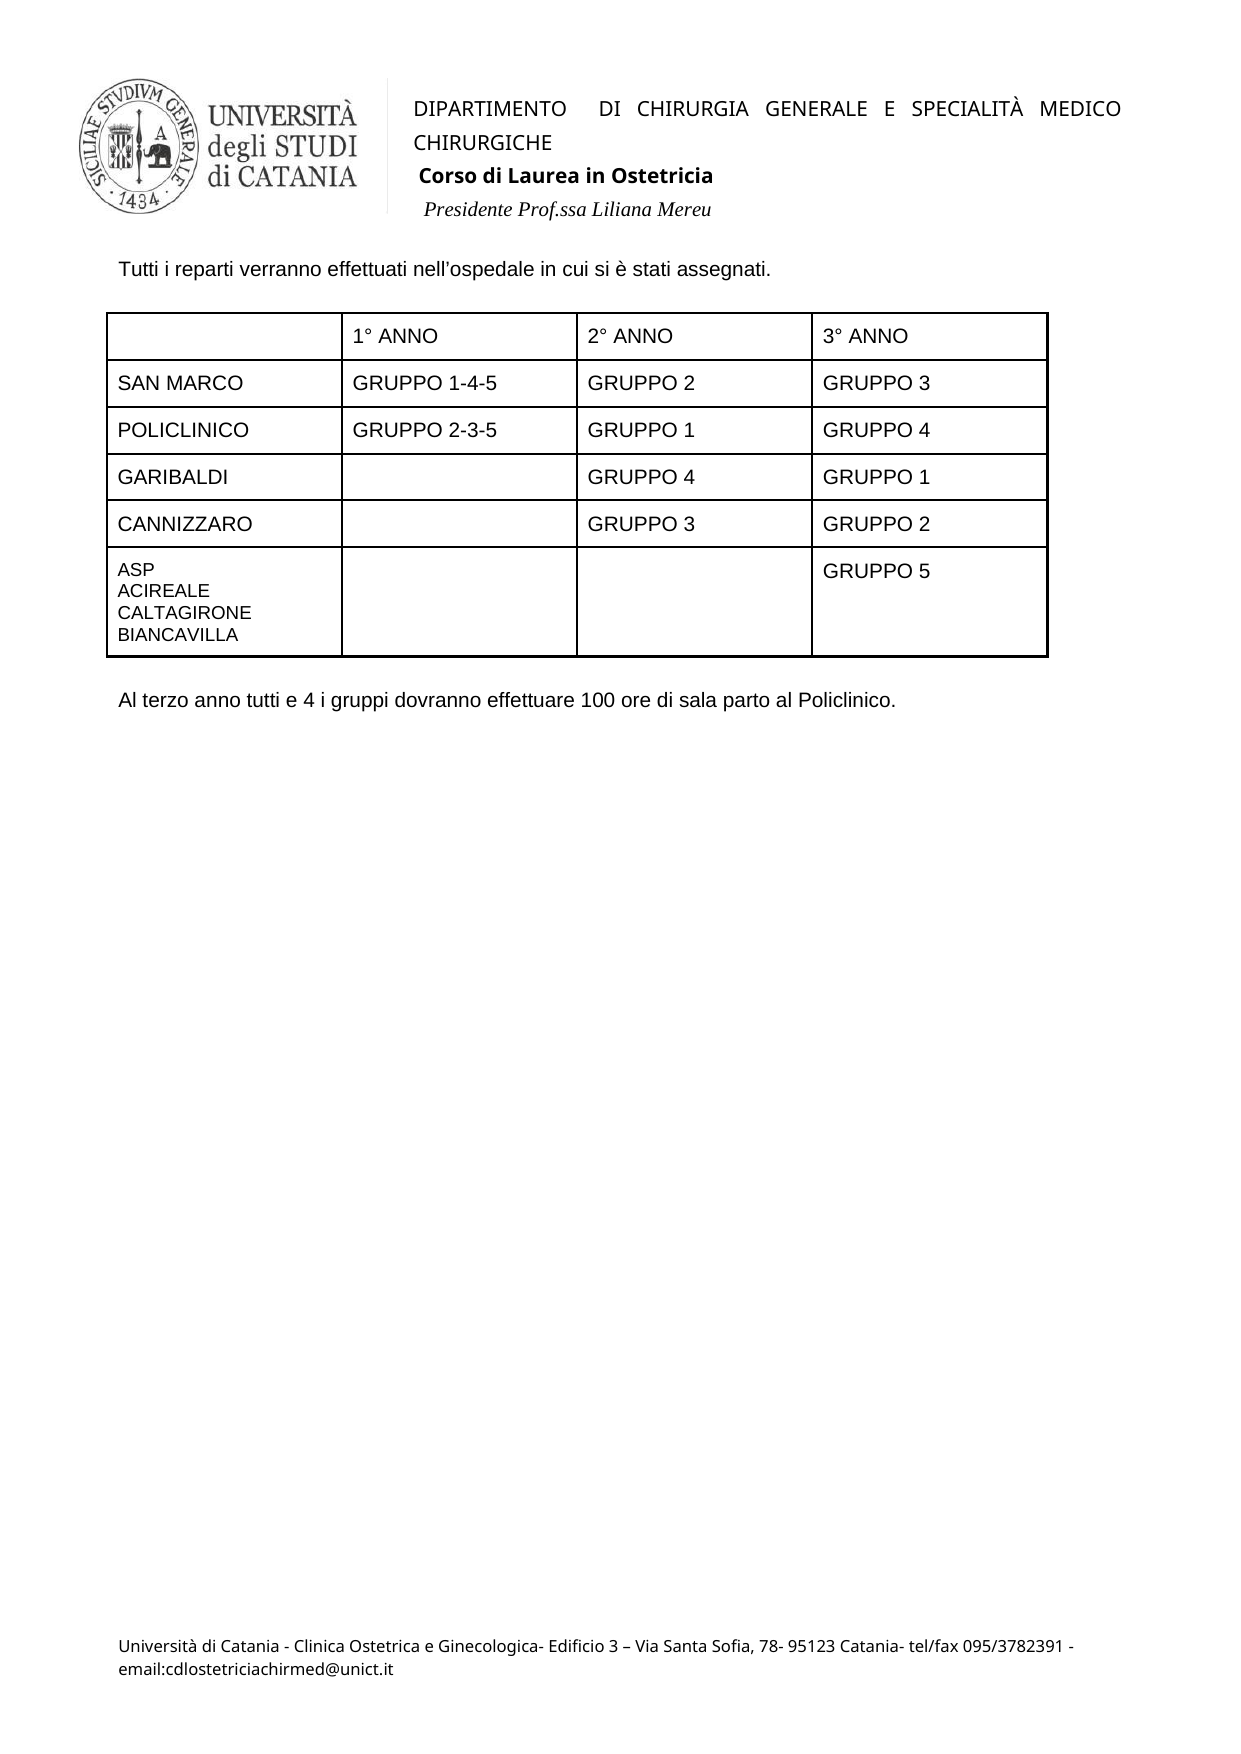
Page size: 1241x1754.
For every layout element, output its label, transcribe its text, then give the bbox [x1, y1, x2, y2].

table_cell GRUPPO 3 [813, 361, 1046, 406]
table_cell GRUPPO 2 [813, 501, 1046, 546]
table_cell CANNIZZARO [108, 501, 341, 546]
table_cell [578, 548, 811, 655]
table_cell [343, 548, 576, 655]
table_cell GRUPPO 1 [578, 408, 811, 452]
table_header 2° ANNO [578, 314, 811, 359]
table_cell ASP ACIREALE CALTAGIRONE BIANCAVILLA [108, 548, 341, 655]
table_header 1° ANNO [343, 314, 576, 359]
table_cell GRUPPO 2 [578, 361, 811, 406]
table_cell GRUPPO 2-3-5 [343, 408, 576, 452]
table_cell GRUPPO 1-4-5 [343, 361, 576, 406]
picture [78, 78, 388, 214]
table_cell GARIBALDI [108, 455, 341, 499]
table_cell POLICLINICO [108, 408, 341, 452]
table_cell GRUPPO 4 [813, 408, 1046, 452]
table_header [108, 314, 341, 359]
table_cell GRUPPO 4 [578, 455, 811, 499]
text Tutti i reparti verranno effettuati nell’ospedale in cui si è stati assegnati. [118, 257, 1122, 281]
table_cell SAN MARCO [108, 361, 341, 406]
table_cell [343, 501, 576, 546]
text Al terzo anno tutti e 4 i gruppi dovranno effettuare 100 ore di sala parto al Policlinico. [118, 688, 1122, 712]
table_cell GRUPPO 1 [813, 455, 1046, 499]
table_header 3° ANNO [813, 314, 1046, 359]
table_cell GRUPPO 3 [578, 501, 811, 546]
table_cell [343, 455, 576, 499]
table_cell GRUPPO 5 [813, 548, 1046, 655]
